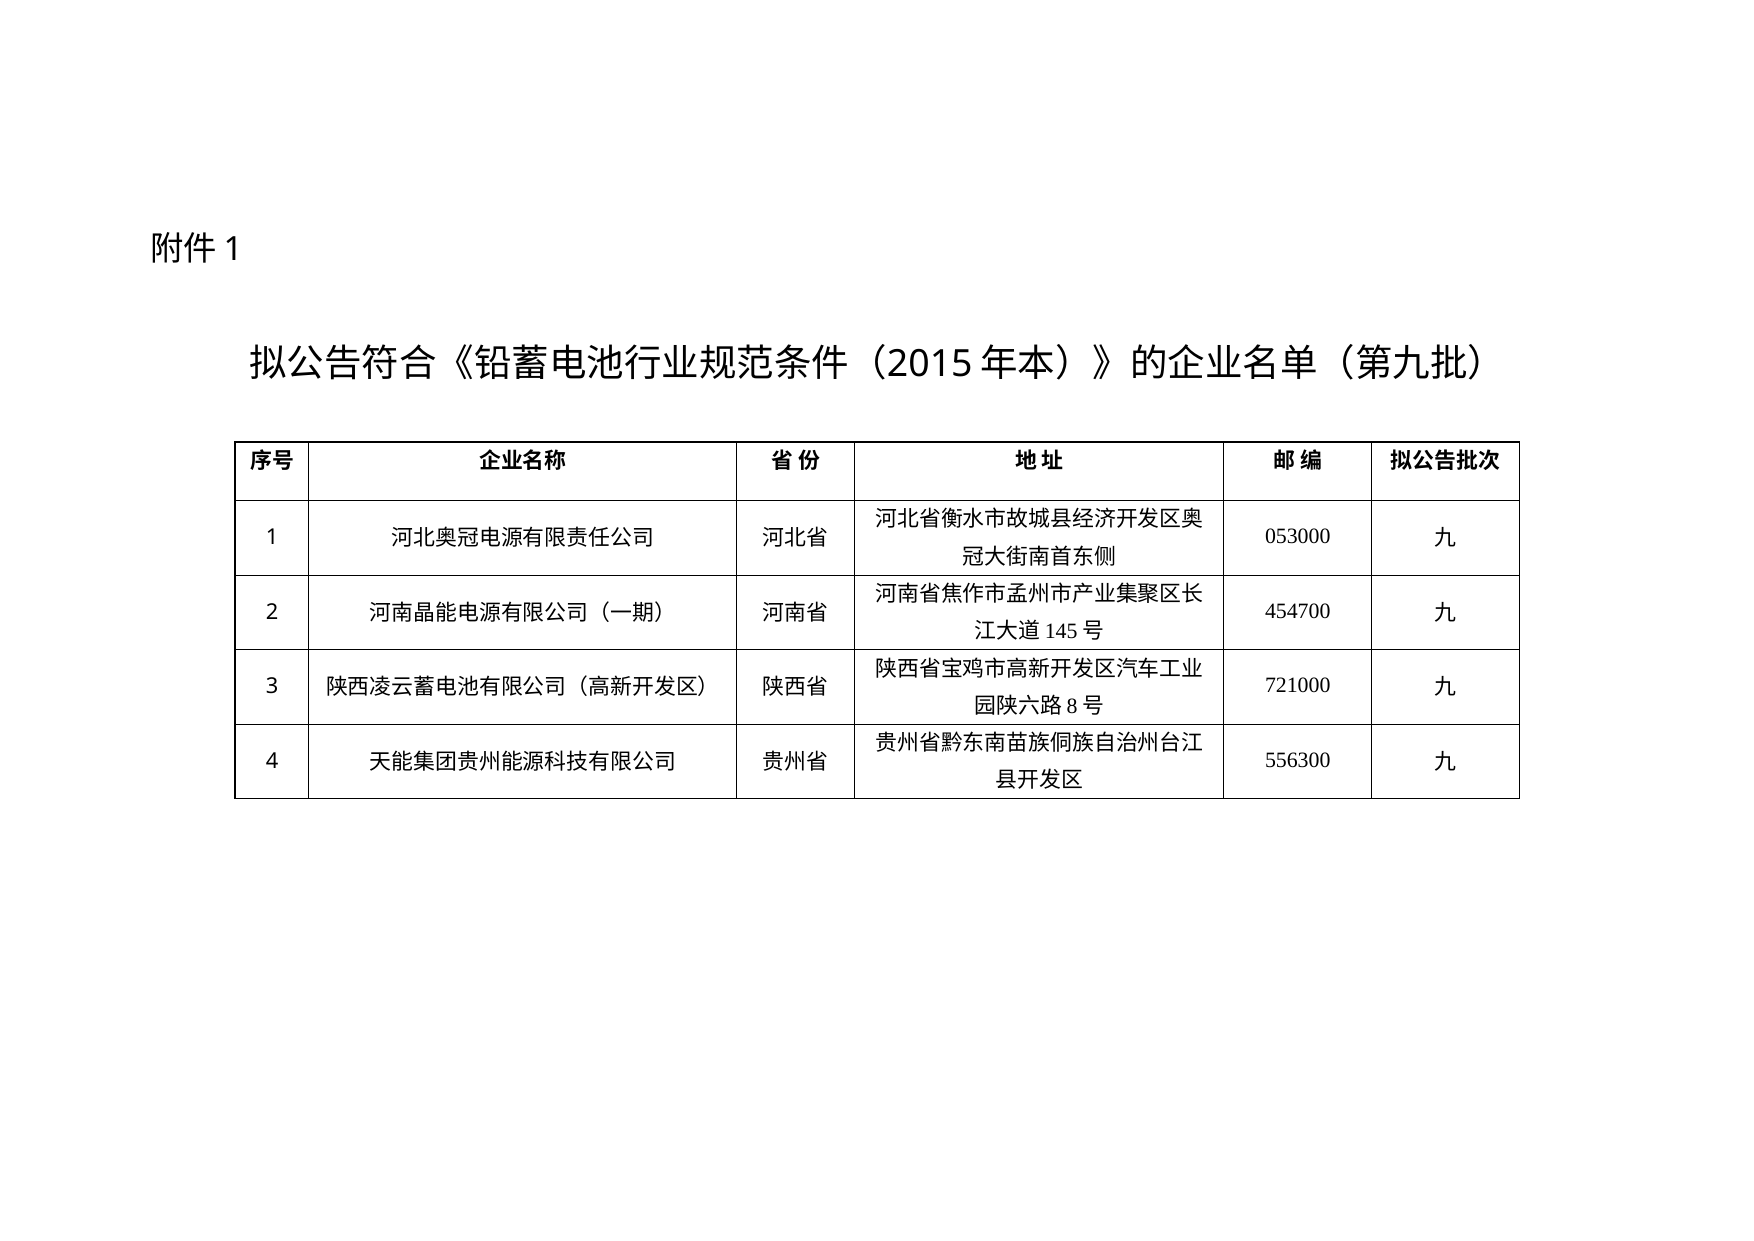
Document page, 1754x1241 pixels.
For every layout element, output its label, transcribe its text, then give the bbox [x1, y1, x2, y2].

table_cell 贵州省黔东南苗族侗族自治州台江县开发区 [855, 725, 1223, 798]
table_cell 贵州省 [737, 725, 854, 798]
table_cell 河南晶能电源有限公司（一期） [309, 576, 736, 649]
table_cell 九 [1372, 725, 1519, 798]
table_cell 河北省衡水市故城县经济开发区奥冠大街南首东侧 [855, 501, 1223, 574]
table_cell 4 [236, 725, 308, 798]
table_cell 陕西省 [737, 650, 854, 724]
table_cell 721000 [1224, 650, 1371, 724]
table_cell 1 [236, 501, 308, 574]
table_cell 天能集团贵州能源科技有限公司 [309, 725, 736, 798]
table_cell 河南省 [737, 576, 854, 649]
table_cell 九 [1372, 576, 1519, 649]
table_cell 556300 [1224, 725, 1371, 798]
text 拟公告符合《铅蓄电池行业规范条件（2015年本）》的企业名单（第九批） [150, 328, 1604, 393]
table_cell 053000 [1224, 501, 1371, 574]
table_cell 陕西省宝鸡市高新开发区汽车工业园陕六路8号 [855, 650, 1223, 724]
table_header 拟公告批次 [1372, 443, 1519, 500]
table_cell 河南省焦作市孟州市产业集聚区长江大道145号 [855, 576, 1223, 649]
table_cell 2 [236, 576, 308, 649]
table_header 序号 [236, 443, 308, 500]
table_cell 3 [236, 650, 308, 724]
table_cell 454700 [1224, 576, 1371, 649]
text 附件1 [150, 214, 1604, 279]
table_cell 河北奥冠电源有限责任公司 [309, 501, 736, 574]
table_header 省 份 [737, 443, 854, 500]
table_header 地 址 [855, 443, 1223, 500]
table_header 邮 编 [1224, 443, 1371, 500]
table_cell 陕西凌云蓄电池有限公司（高新开发区） [309, 650, 736, 724]
table_header 企业名称 [309, 443, 736, 500]
table_cell 九 [1372, 650, 1519, 724]
table_cell 九 [1372, 501, 1519, 574]
table_cell 河北省 [737, 501, 854, 574]
